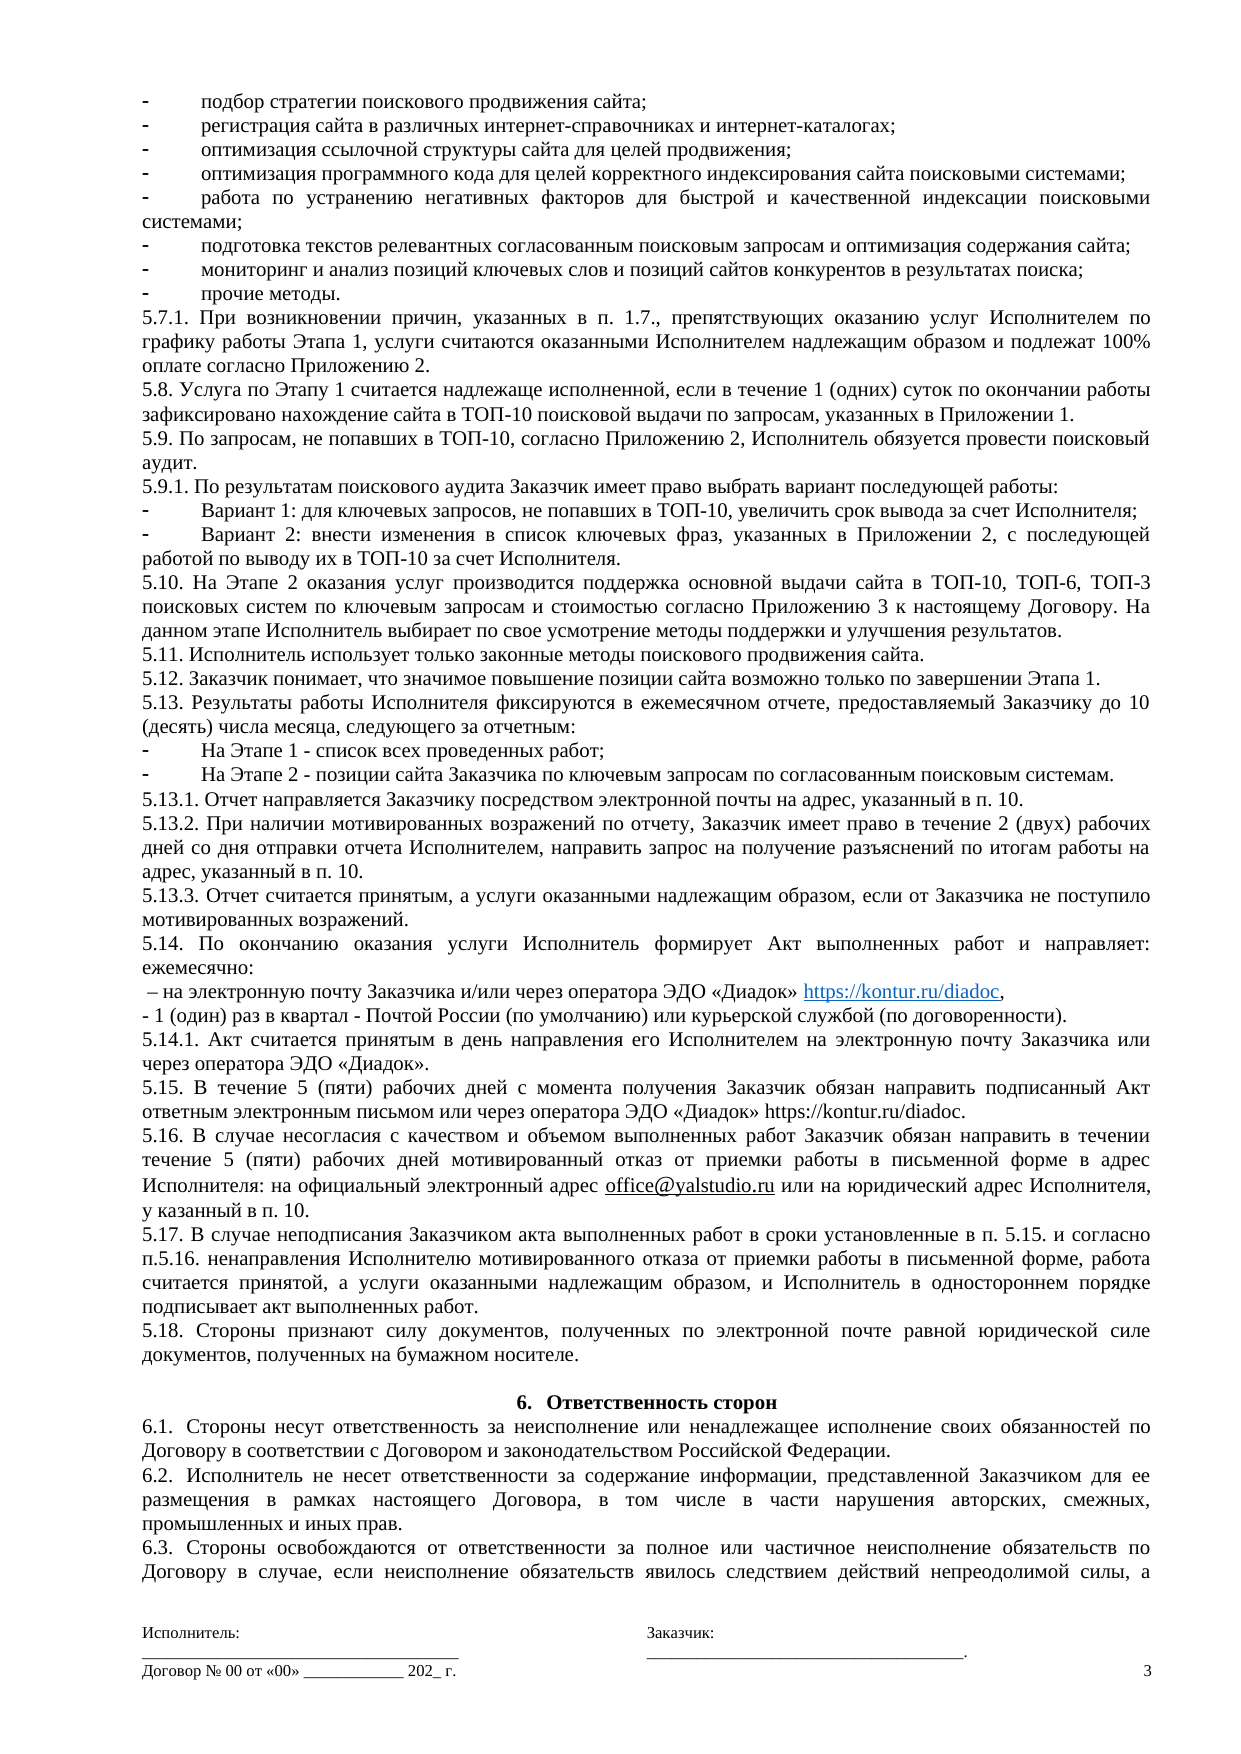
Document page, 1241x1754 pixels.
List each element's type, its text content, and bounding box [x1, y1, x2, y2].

list 5.8. Услуга по Этапу 1 считается надлежаще исполненной, если в течение 1 (одних) суток по окончании работы зафиксировано нахождение сайта в ТОП-10 поисковой выдачи по запросам, указанных в Приложении 1. [142, 377, 1152, 426]
list Вариант 2: внести изменения в список ключевых фраз, указанных в Приложении 2, с последующей работой по выводу их в ТОП-10 за счет Исполнителя. [142, 522, 1152, 570]
list подготовка текстов релевантных согласованным поисковым запросам и оптимизация содержания сайта; [142, 233, 1152, 257]
list 5.13. Результаты работы Исполнителя фиксируются в ежемесячном отчете, предоставляемый Заказчику до 10 (десять) числа месяца, следующего за отчетным: [142, 690, 1152, 738]
list 5.13.2. При наличии мотивированных возражений по отчету, Заказчик имеет право в течение 2 (двух) рабочих дней со дня отправки отчета Исполнителем, направить запрос на получение разъяснений по итогам работы на адрес, указанный в п. 10. [142, 811, 1152, 883]
list 5.13.1. Отчет направляется Заказчику посредством электронной почты на адрес, указанный в п. 10. [142, 786, 1152, 811]
text 5.16. В случае несогласия с качеством и объемом выполненных работ Заказчик обязан направить в течении течение 5 (пяти) рабочих дней мотивированный отказ от приемки работы в письменной форме в адрес Исполнителя: на официальный электронный адрес office@yalstudio.ru или на юридический адрес Исполнителя, у казанный в п. 10. [142, 1123, 1152, 1222]
text – на электронную почту Заказчика и/или через оператора ЭДО «Диадок» https://kontur.ru/diadoc, [142, 979, 1152, 1003]
list Исполнитель не несет ответственности за содержание информации, представленной Заказчиком для ее размещения в рамках настоящего Договора, в том числе в части нарушения авторских, смежных, промышленных и иных прав. [142, 1462, 1152, 1535]
list работа по устранению негативных факторов для быстрой и качественной индексации поисковыми системами; [142, 185, 1152, 233]
list оптимизация ссылочной структуры сайта для целей продвижения; [142, 137, 1152, 161]
list Вариант 1: для ключевых запросов, не попавших в ТОП-10, увеличить срок вывода за счет Исполнителя; [142, 498, 1152, 522]
text 5.17. В случае неподписания Заказчиком акта выполненных работ в сроки установленные в п. 5.15. и согласно п.5.16. ненаправления Исполнителю мотивированного отказа от приемки работы в письменной форме, работа считается принятой, а услуги оказанными надлежащим образом, и Исполнитель в одностороннем порядке подписывает акт выполненных работ. [142, 1222, 1152, 1318]
list прочие методы. [142, 281, 1152, 305]
list 5.12. Заказчик понимает, что значимое повышение позиции сайта возможно только по завершении Этапа 1. [142, 666, 1152, 690]
list регистрация сайта в различных интернет-справочниках и интернет-каталогах; [142, 113, 1152, 137]
list подбор стратегии поискового продвижения сайта; [142, 89, 1152, 113]
list оптимизация программного кода для целей корректного индексирования сайта поисковыми системами; [142, 161, 1152, 185]
list мониторинг и анализ позиций ключевых слов и позиций сайтов конкурентов в результатах поиска; [142, 257, 1152, 281]
list 5.9. По запросам, не попавших в ТОП-10, согласно Приложению 2, Исполнитель обязуется провести поисковый аудит. [142, 426, 1152, 474]
list 5.7.1. При возникновении причин, указанных в п. 1.7., препятствующих оказанию услуг Исполнителем по графику работы Этапа 1, услуги считаются оказанными Исполнителем надлежащим образом и подлежат 100% оплате согласно Приложению 2. [142, 305, 1152, 377]
list 5.9.1. По результатам поискового аудита Заказчик имеет право выбрать вариант последующей работы: [142, 474, 1152, 498]
text 5.15. В течение 5 (пяти) рабочих дней с момента получения Заказчик обязан направить подписанный Акт ответным электронным письмом или через оператора ЭДО «Диадок» https://kontur.ru/diadoc. [142, 1075, 1152, 1123]
list 5.10. На Этапе 2 оказания услуг производится поддержка основной выдачи сайта в ТОП-10, ТОП-6, ТОП-3 поисковых систем по ключевым запросам и стоимостью согласно Приложению 3 к настоящему Договору. На данном этапе Исполнитель выбирает по свое усмотрение методы поддержки и улучшения результатов. [142, 570, 1152, 642]
list 5.11. Исполнитель использует только законные методы поискового продвижения сайта. [142, 642, 1152, 666]
list 5.13.3. Отчет считается принятым, а услуги оказанными надлежащим образом, если от Заказчика не поступило мотивированных возражений. [142, 883, 1152, 931]
text 5.18. Стороны признают силу документов, полученных по электронной почте равной юридической силе документов, полученных на бумажном носителе. [142, 1318, 1152, 1366]
list Стороны несут ответственность за неисполнение или ненадлежащее исполнение своих обязанностей по Договору в соответствии с Договором и законодательством Российской Федерации. [142, 1414, 1152, 1462]
list На Этапе 2 - позиции сайта Заказчика по ключевым запросам по согласованным поисковым системам. [142, 762, 1152, 786]
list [142, 1535, 1152, 1583]
text - 1 (один) раз в квартал - Почтой России (по умолчанию) или курьерской службой (по договоренности). [142, 1003, 1152, 1027]
text 5.14.1. Акт считается принятым в день направления его Исполнителем на электронную почту Заказчика или через оператора ЭДО «Диадок». [142, 1027, 1152, 1075]
list На Этапе 1 - список всех проведенных работ; [142, 738, 1152, 762]
text 5.14. По окончанию оказания услуги Исполнитель формирует Акт выполненных работ и направляет: ежемесячно: [142, 931, 1152, 979]
list Ответственность сторон [142, 1390, 1152, 1414]
